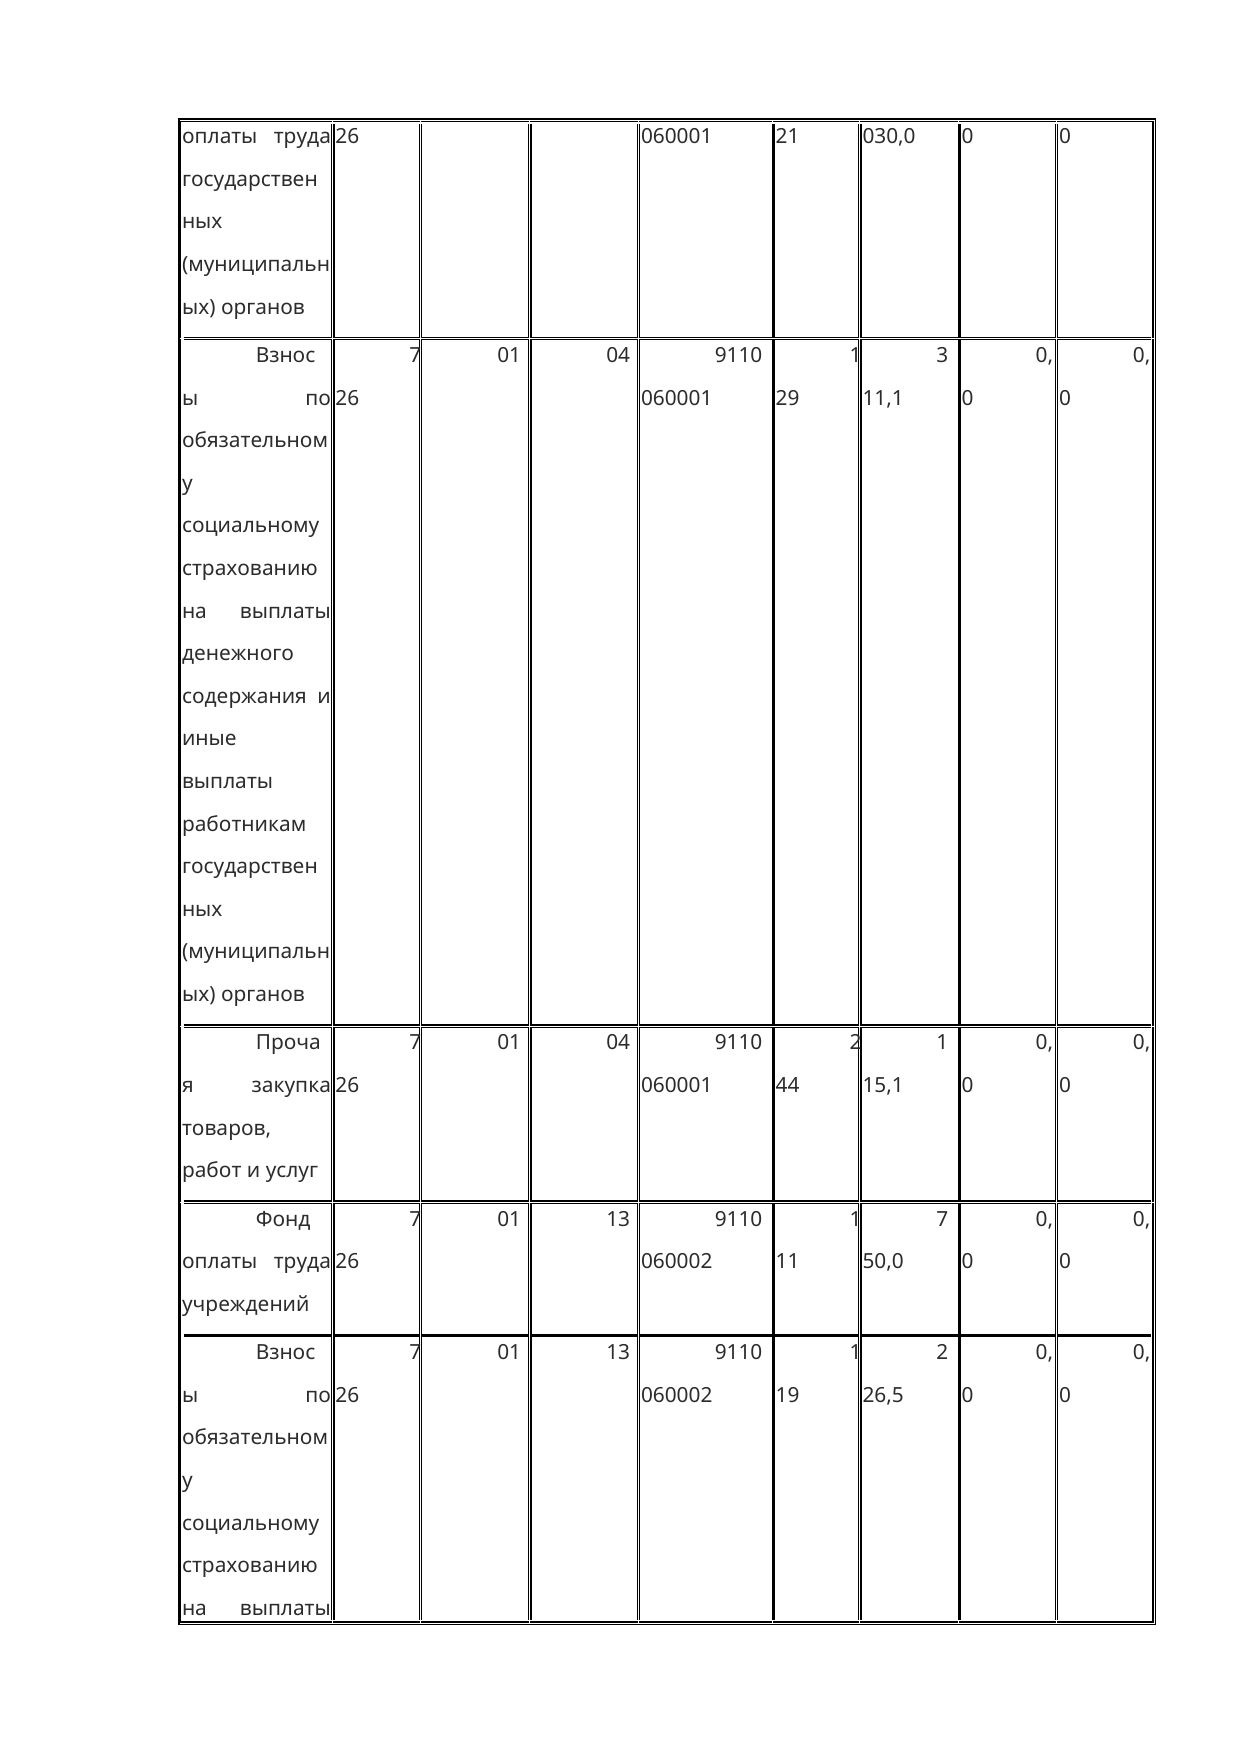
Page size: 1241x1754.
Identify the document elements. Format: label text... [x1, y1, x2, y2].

table_cell 0,0 [1057, 1334, 1152, 1621]
table_cell 726 [333, 1337, 421, 1621]
table_cell Взносы по обязательному социальному страхованию на выплаты денежного содержания и иные выплаты работникам государственных (муниципальных) органов [180, 337, 333, 1024]
table_cell 244 [775, 1028, 858, 1200]
table_cell 0,0 [1057, 337, 1154, 1024]
table_cell 121 [773, 120, 860, 337]
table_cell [181, 1334, 333, 1621]
table_cell 0,0 [961, 1028, 1055, 1200]
table_cell 1030,0 [860, 120, 959, 337]
table_cell 111 [775, 1204, 858, 1334]
table_cell 9110060001 [640, 340, 772, 1024]
table_cell 04 [532, 1028, 637, 1200]
table_cell 311,1 [862, 340, 958, 1024]
table_cell Прочая закупка товаров, работ и услуг [181, 1024, 331, 1200]
table_cell 9110060002 [640, 1204, 772, 1334]
table_cell 0,0 [961, 340, 1055, 1024]
table_cell 129 [775, 340, 858, 1024]
table_cell 01 [422, 340, 528, 1024]
table_cell 01 [421, 120, 530, 337]
table_cell 750,0 [862, 1204, 958, 1334]
table_cell 01 [421, 1334, 530, 1621]
table_cell 119 [773, 1334, 860, 1621]
table_cell 04 [530, 122, 638, 337]
table_cell 9110060002 [639, 1337, 773, 1621]
table_cell 01 [422, 1028, 528, 1200]
table_cell 115,1 [862, 1028, 958, 1200]
table_cell 726 [335, 1204, 419, 1334]
table_cell Фонд оплаты труда учреждений [181, 1200, 331, 1334]
table_cell 13 [530, 1337, 638, 1621]
table_cell 726 [335, 1028, 419, 1200]
table_cell 0,0 [1058, 1200, 1153, 1334]
table_cell 0,0 [1057, 122, 1152, 337]
table_cell 726 [333, 122, 421, 337]
table_cell 01 [422, 1204, 528, 1334]
table_cell 0,0 [959, 122, 1057, 337]
table_cell 9110060001 [639, 120, 773, 337]
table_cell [181, 120, 333, 337]
table_cell 0,0 [961, 1204, 1055, 1334]
table_cell 13 [532, 1204, 637, 1334]
table_cell 0,0 [959, 1337, 1057, 1621]
table_cell 226,5 [860, 1337, 959, 1621]
table_cell 726 [335, 340, 419, 1024]
table_cell 04 [532, 340, 637, 1024]
table_cell 9110060001 [640, 1028, 772, 1200]
table_cell 0,0 [1058, 1024, 1153, 1200]
